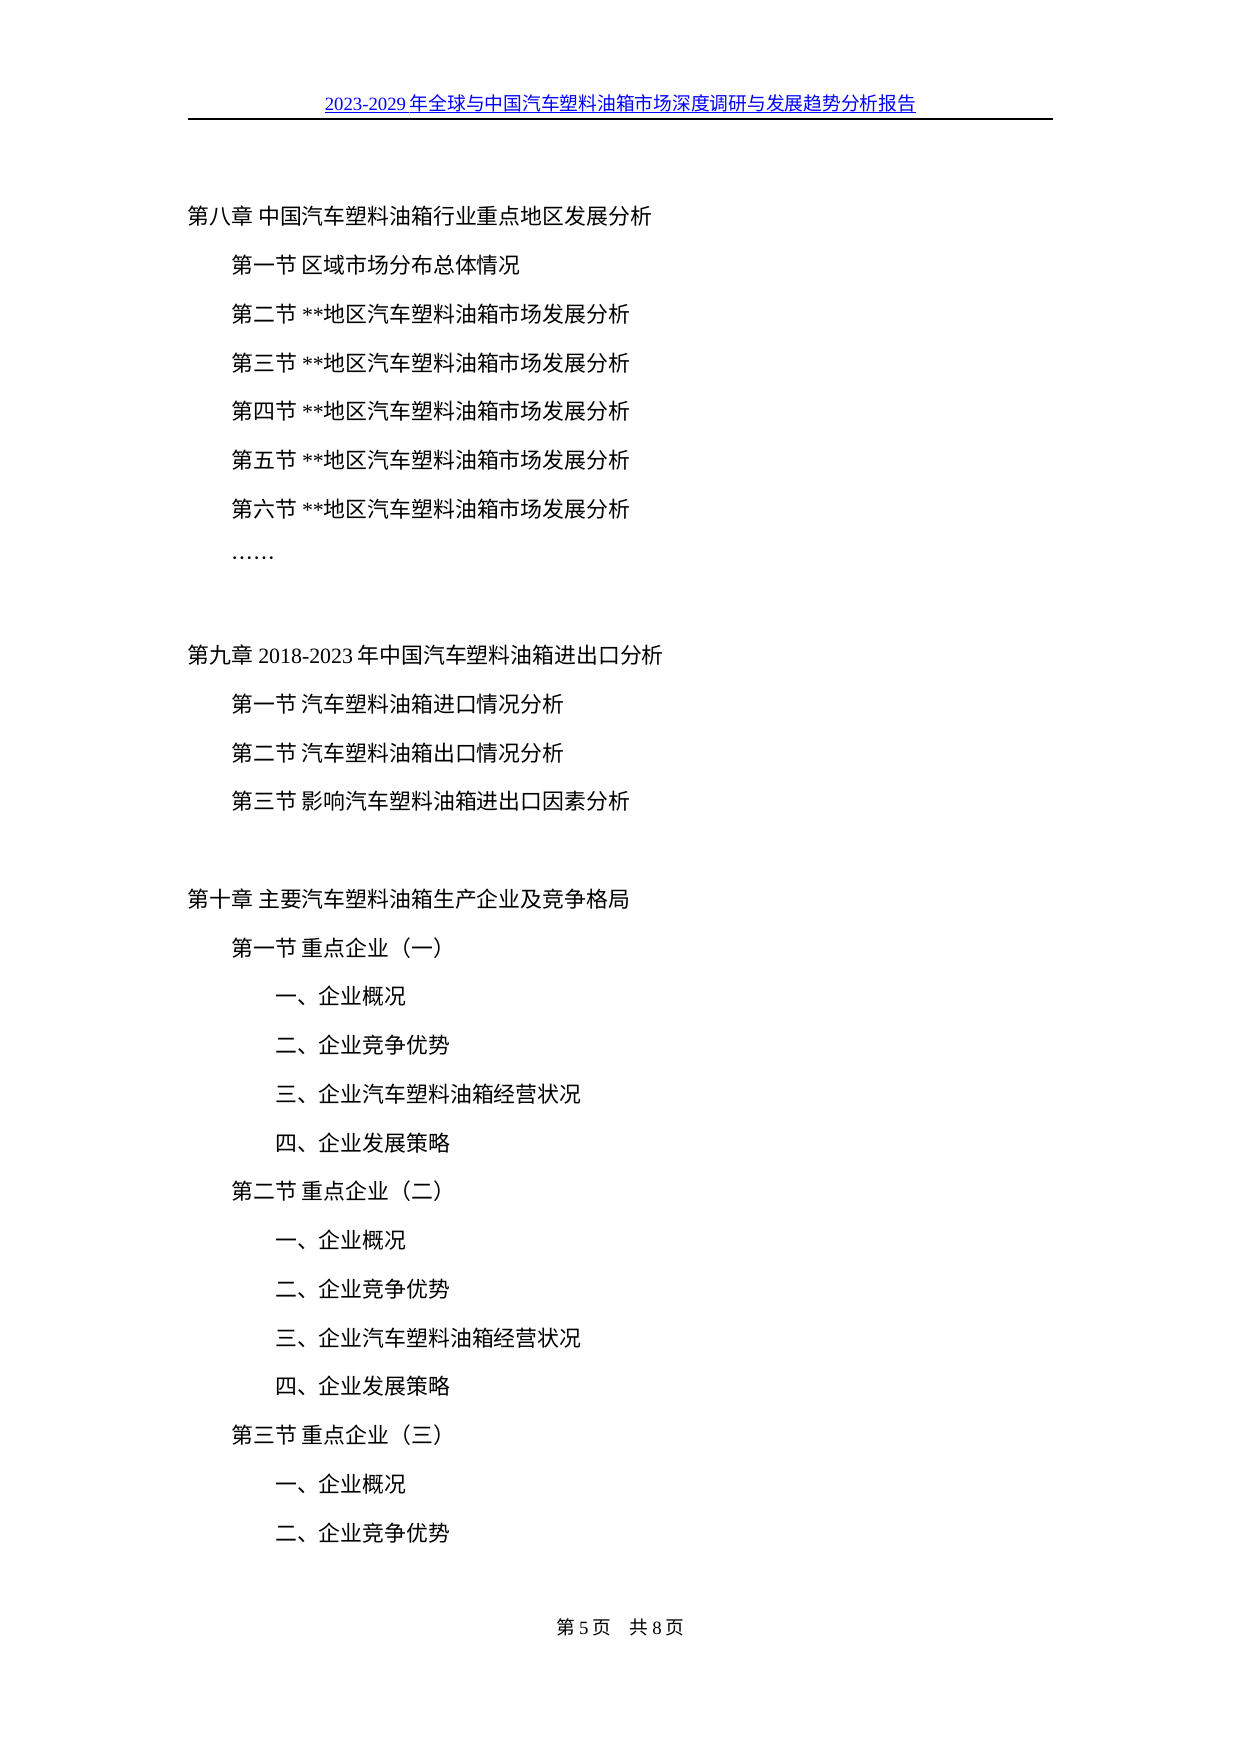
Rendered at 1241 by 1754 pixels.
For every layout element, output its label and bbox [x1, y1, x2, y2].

text [187, 150, 1053, 1548]
